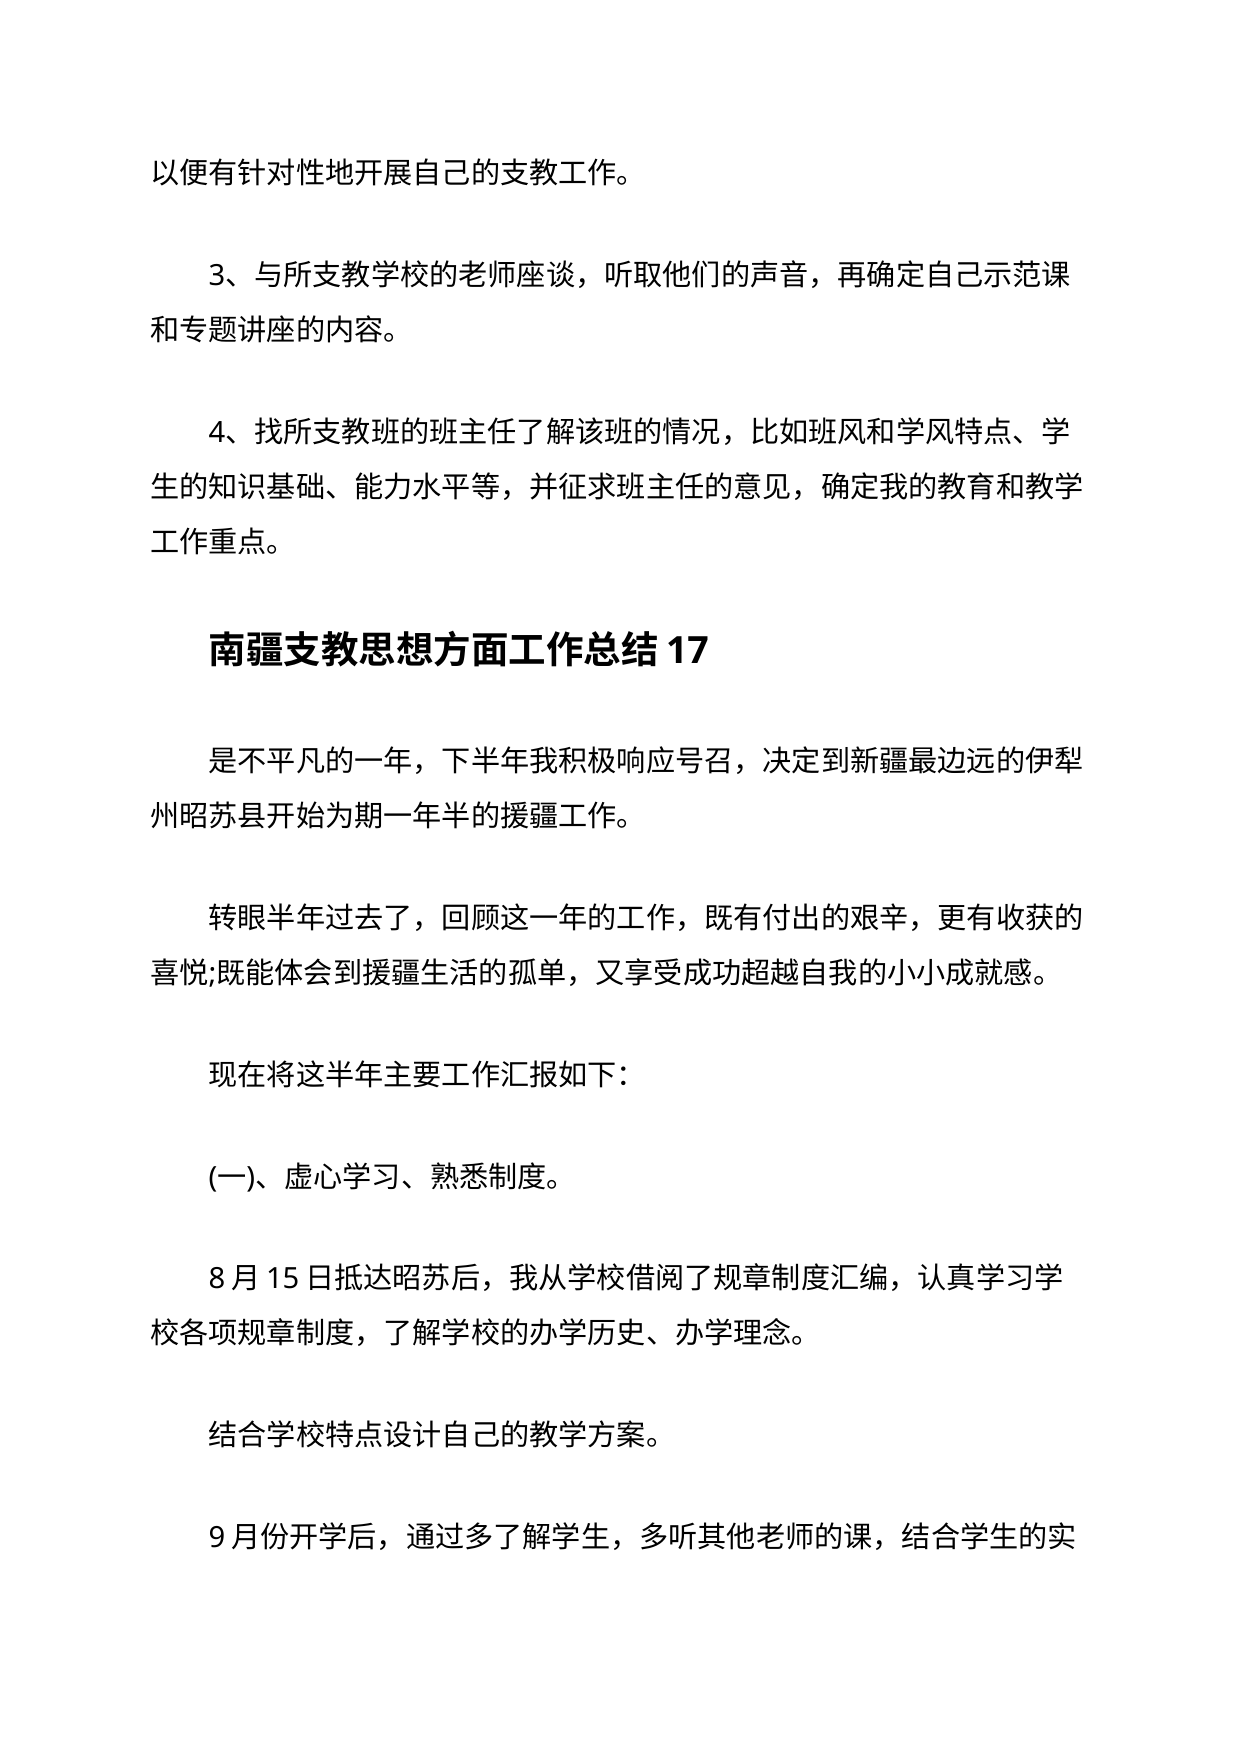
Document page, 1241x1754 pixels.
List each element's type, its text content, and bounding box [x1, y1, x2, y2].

text 现在将这半年主要工作汇报如下： [150, 1051, 1090, 1094]
text (一)、虚心学习、熟悉制度。 [150, 1153, 1090, 1196]
text 3、与所支教学校的老师座谈，听取他们的声音，再确定自己示范课和专题讲座的内容。 [150, 252, 1090, 349]
text 转眼半年过去了，回顾这一年的工作，既有付出的艰辛，更有收获的喜悦;既能体会到援疆生活的孤单，又享受成功超越自我的小小成就感。 [150, 894, 1090, 992]
text 是不平凡的一年，下半年我积极响应号召，决定到新疆最边远的伊犁州昭苏县开始为期一年半的援疆工作。 [150, 738, 1090, 835]
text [150, 150, 1090, 192]
text 南疆支教思想方面工作总结17 [150, 620, 1090, 675]
text 4、找所支教班的班主任了解该班的情况，比如班风和学风特点、学生的知识基础、能力水平等，并征求班主任的意见，确定我的教育和教学工作重点。 [150, 408, 1090, 561]
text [150, 1514, 1090, 1556]
text 8月15日抵达昭苏后，我从学校借阅了规章制度汇编，认真学习学校各项规章制度，了解学校的办学历史、办学理念。 [150, 1255, 1090, 1352]
text 结合学校特点设计自己的教学方案。 [150, 1412, 1090, 1454]
